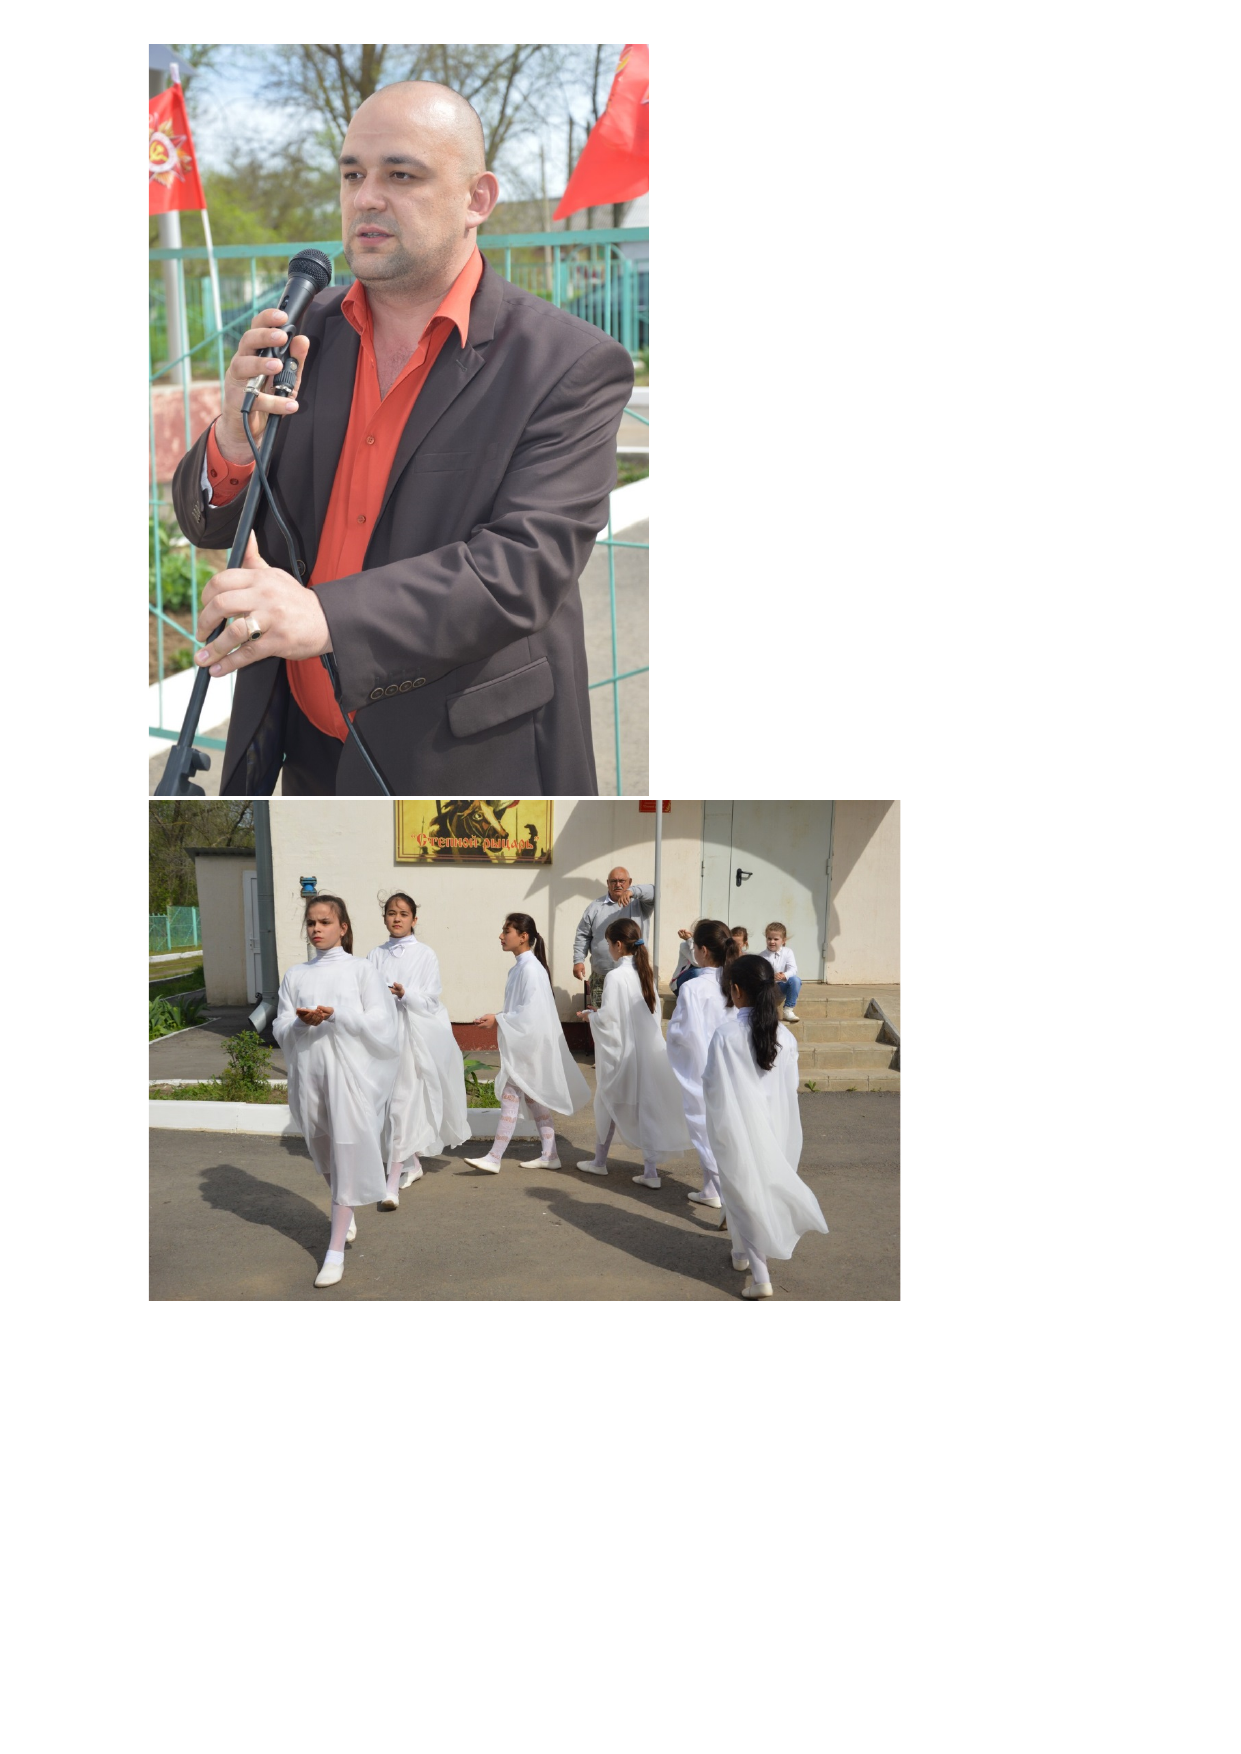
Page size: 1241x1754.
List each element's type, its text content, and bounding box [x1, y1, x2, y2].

picture [148, 44, 649, 796]
picture [148, 800, 901, 1301]
